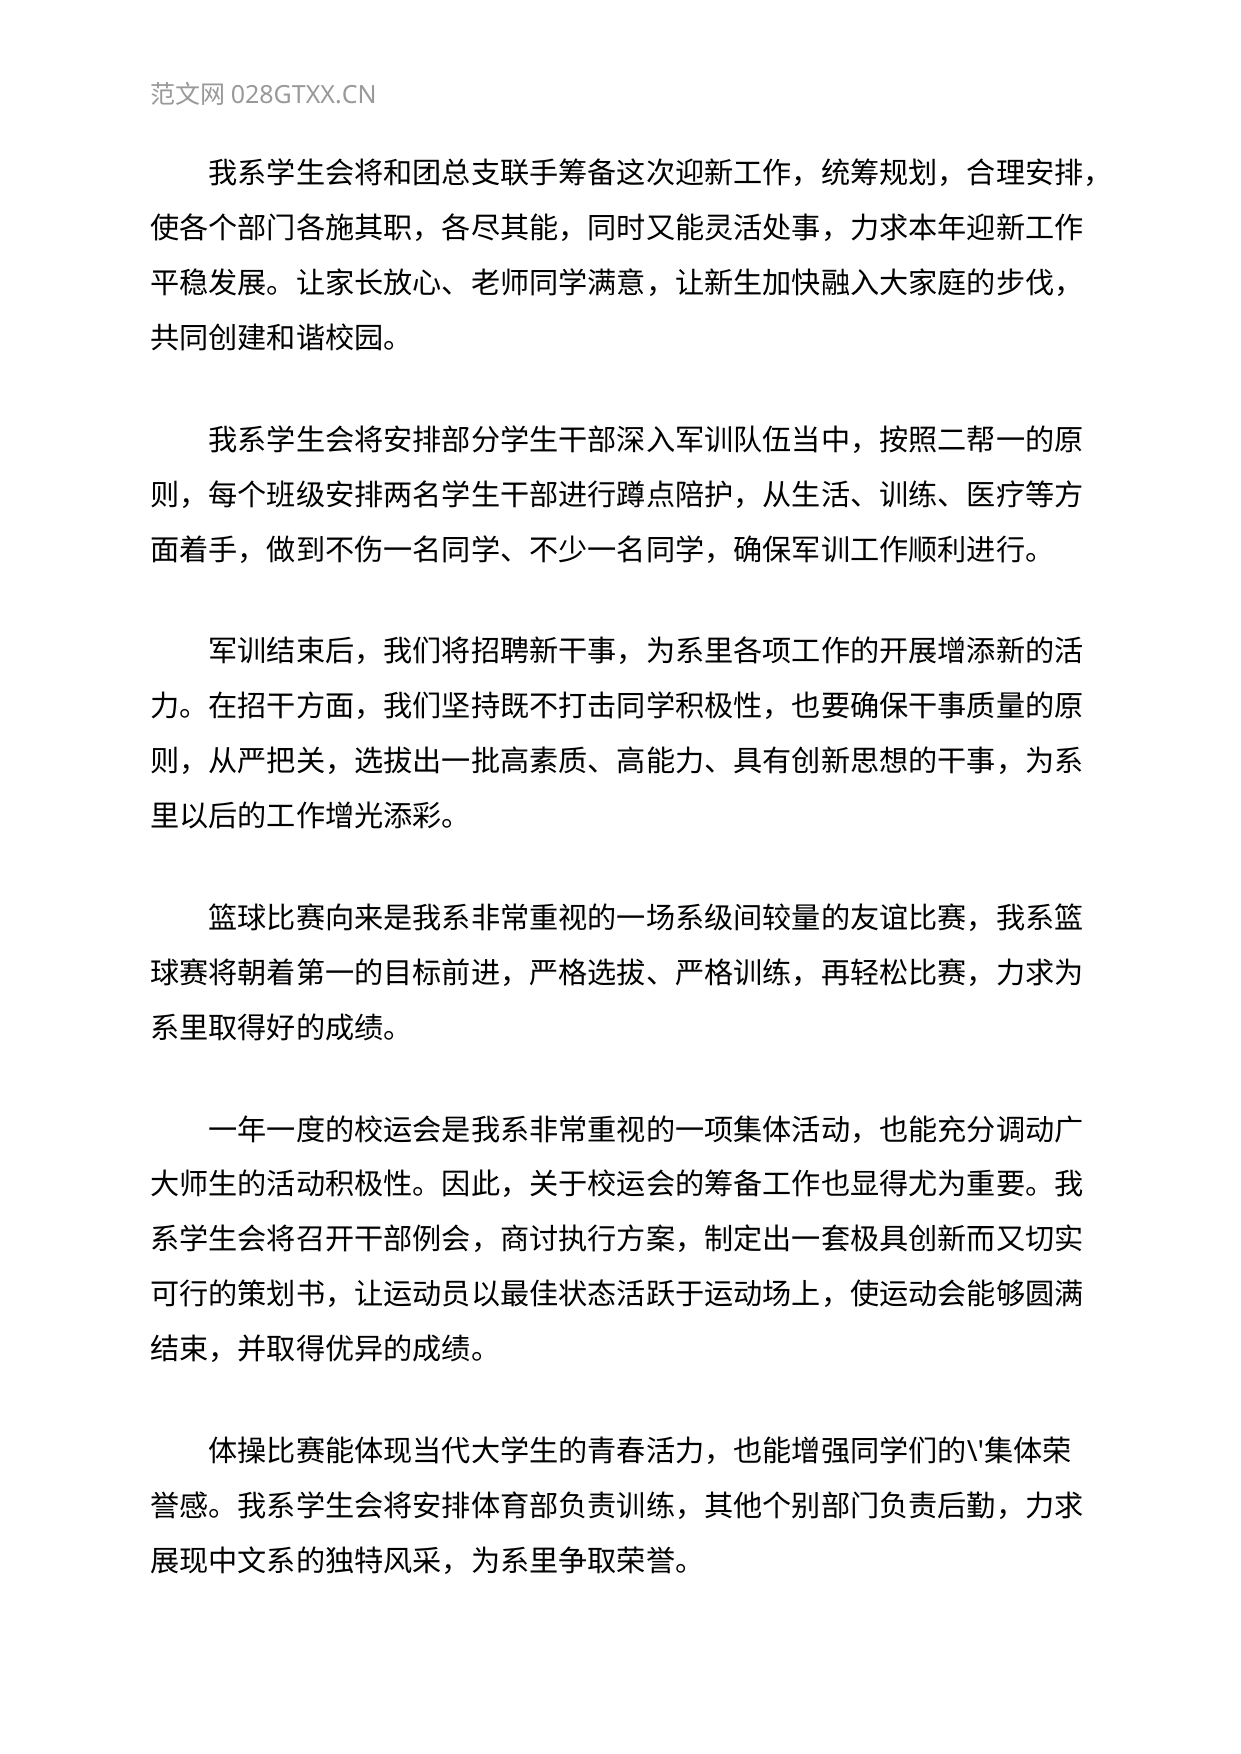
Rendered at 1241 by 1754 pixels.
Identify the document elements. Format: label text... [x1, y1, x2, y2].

text 体操比赛能体现当代大学生的青春活力，也能增强同学们的\'集体荣誉感。我系学生会将安排体育部负责训练，其他个别部门负责后勤，力求展现中文系的独特风采，为系里争取荣誉。 [150, 1427, 1090, 1579]
text 我系学生会将和团总支联手筹备这次迎新工作，统筹规划，合理安排，使各个部门各施其职，各尽其能，同时又能灵活处事，力求本年迎新工作平稳发展。让家长放心、老师同学满意，让新生加快融入大家庭的步伐，共同创建和谐校园。 [150, 150, 1090, 357]
text 军训结束后，我们将招聘新干事，为系里各项工作的开展增添新的活力。在招干方面，我们坚持既不打击同学积极性，也要确保干事质量的原则，从严把关，选拔出一批高素质、高能力、具有创新思想的干事，为系里以后的工作增光添彩。 [150, 628, 1090, 835]
text 篮球比赛向来是我系非常重视的一场系级间较量的友谊比赛，我系篮球赛将朝着第一的目标前进，严格选拔、严格训练，再轻松比赛，力求为系里取得好的成绩。 [150, 894, 1090, 1047]
text 一年一度的校运会是我系非常重视的一项集体活动，也能充分调动广大师生的活动积极性。因此，关于校运会的筹备工作也显得尤为重要。我系学生会将召开干部例会，商讨执行方案，制定出一套极具创新而又切实可行的策划书，让运动员以最佳状态活跃于运动场上，使运动会能够圆满结束，并取得优异的成绩。 [150, 1106, 1090, 1368]
text 我系学生会将安排部分学生干部深入军训队伍当中，按照二帮一的原则，每个班级安排两名学生干部进行蹲点陪护，从生活、训练、医疗等方面着手，做到不伤一名同学、不少一名同学，确保军训工作顺利进行。 [150, 416, 1090, 568]
